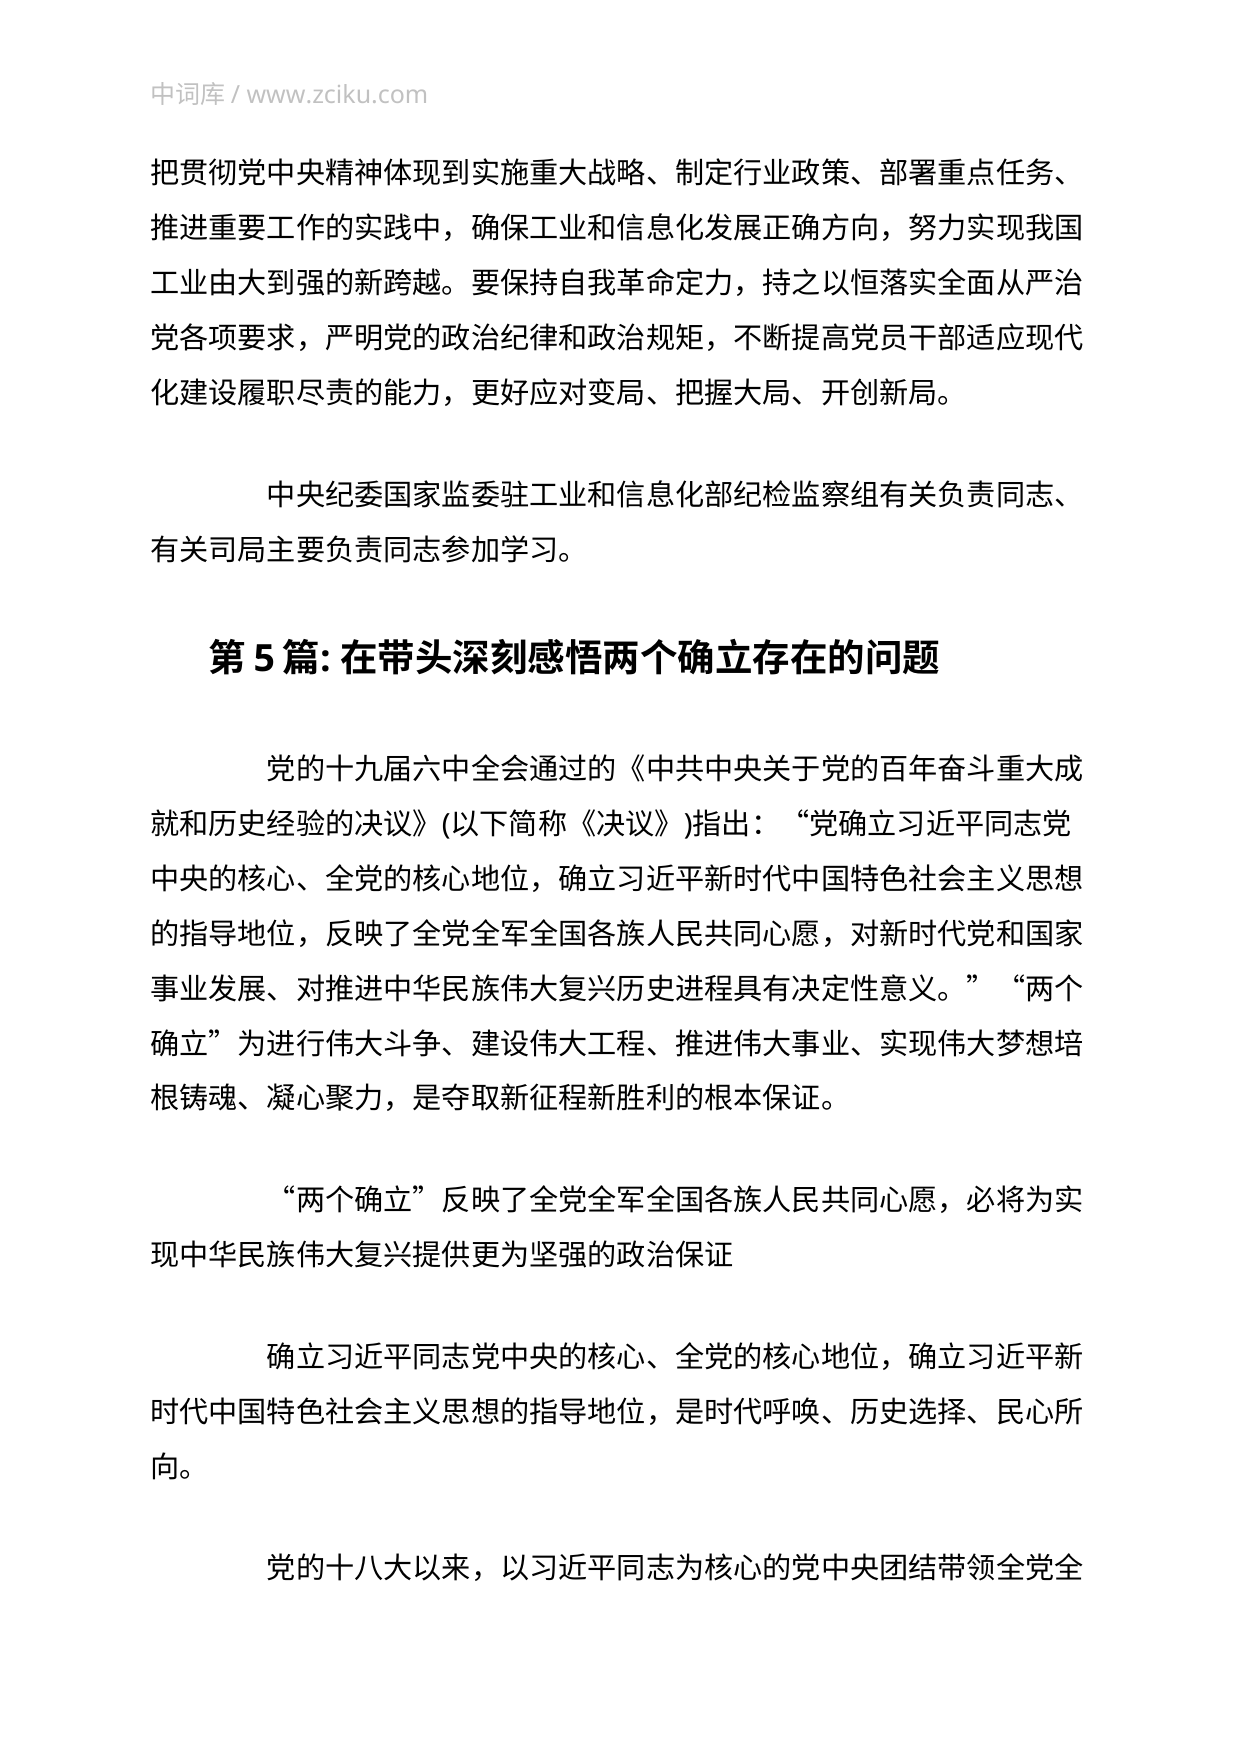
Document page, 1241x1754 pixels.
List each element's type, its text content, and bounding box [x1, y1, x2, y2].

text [150, 150, 1090, 412]
text 第5篇: 在带头深刻感悟两个确立存在的问题 [150, 628, 1090, 682]
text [150, 1545, 1090, 1587]
text “两个确立”反映了全党全军全国各族人民共同心愿，必将为实现中华民族伟大复兴提供更为坚强的政治保证 [150, 1177, 1090, 1274]
text 党的十九届六中全会通过的《中共中央关于党的百年奋斗重大成就和历史经验的决议》(以下简称《决议》)指出：“党确立习近平同志党中央的核心、全党的核心地位，确立习近平新时代中国特色社会主义思想的指导地位，反映了全党全军全国各族人民共同心愿，对新时代党和国家事业发展、对推进中华民族伟大复兴历史进程具有决定性意义。”“两个确立”为进行伟大斗争、建设伟大工程、推进伟大事业、实现伟大梦想培根铸魂、凝心聚力，是夺取新征程新胜利的根本保证。 [150, 746, 1090, 1117]
text 确立习近平同志党中央的核心、全党的核心地位，确立习近平新时代中国特色社会主义思想的指导地位，是时代呼唤、历史选择、民心所向。 [150, 1333, 1090, 1486]
text 中央纪委国家监委驻工业和信息化部纪检监察组有关负责同志、有关司局主要负责同志参加学习。 [150, 471, 1090, 568]
